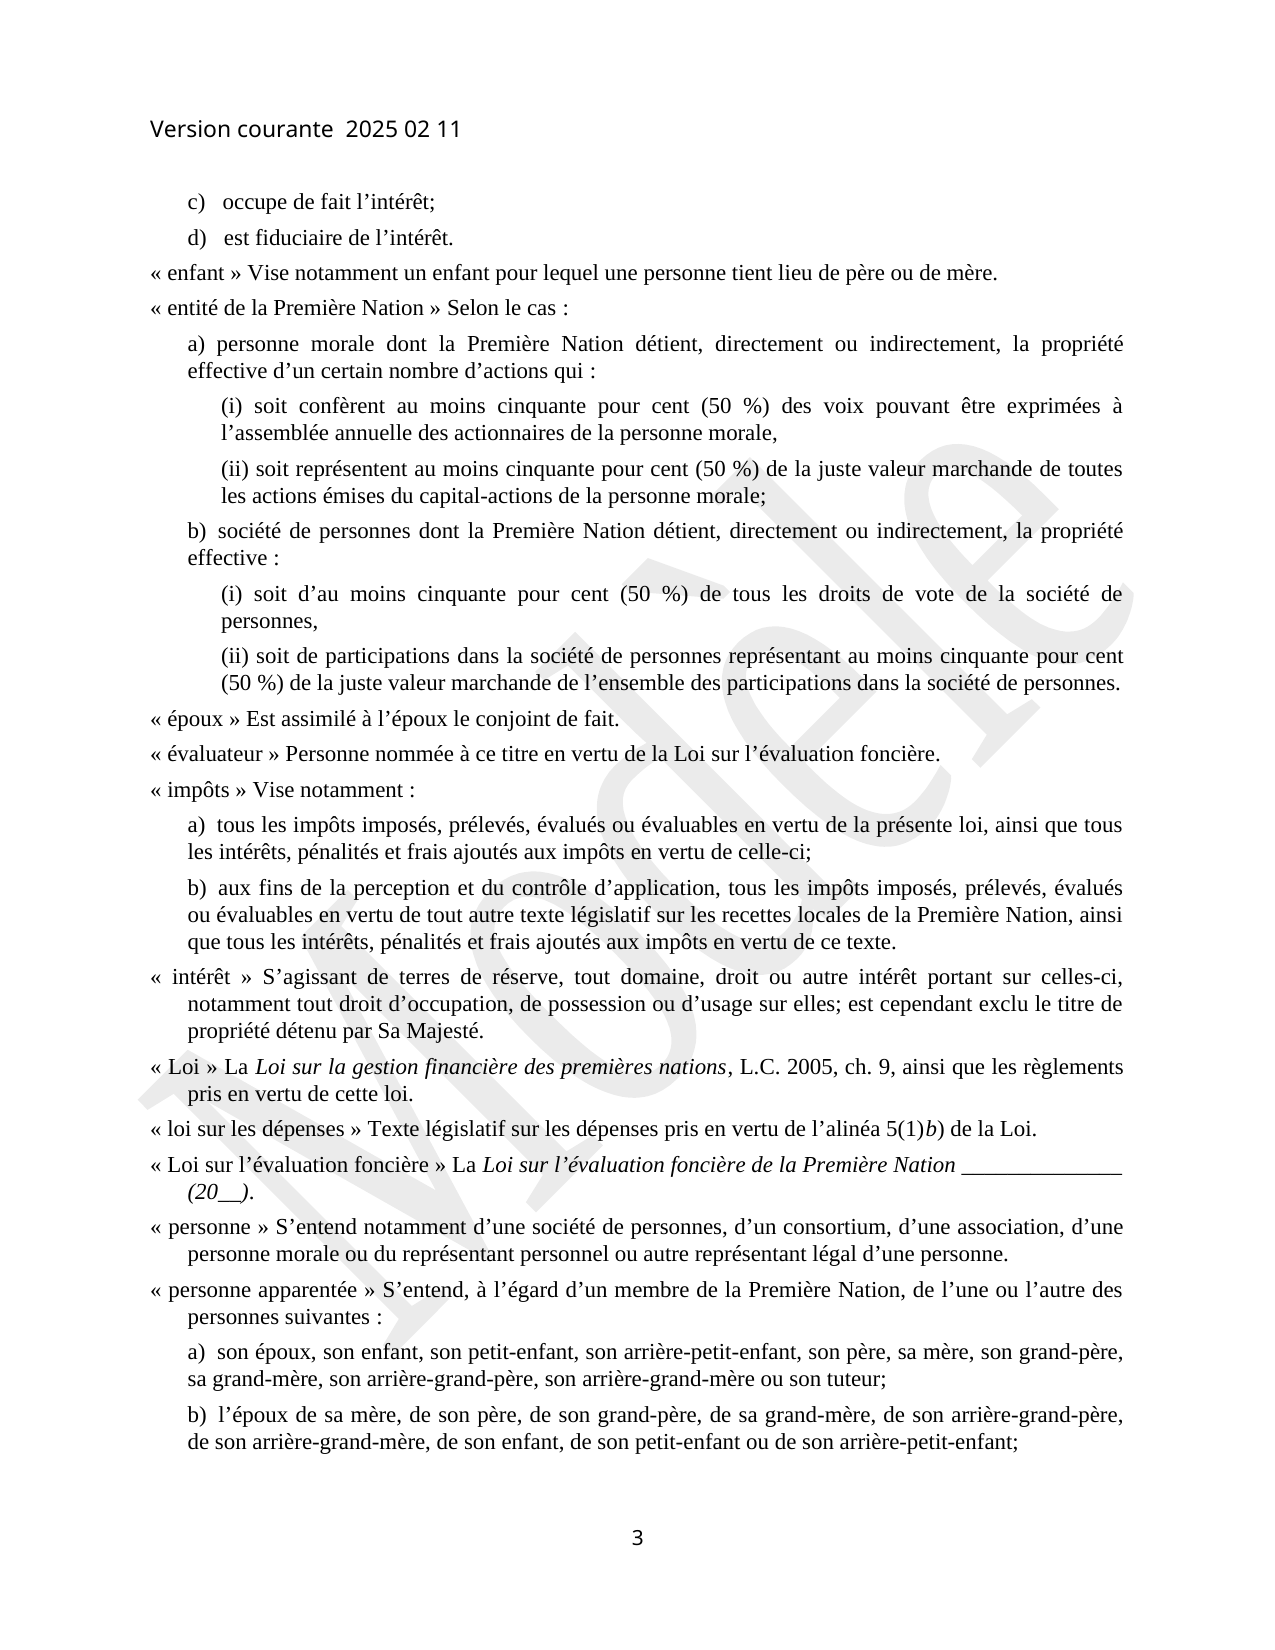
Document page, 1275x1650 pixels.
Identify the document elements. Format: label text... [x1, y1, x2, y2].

text « enfant » Vise notamment un enfant pour lequel une personne tient lieu de père ou de mère. [150, 258, 1125, 285]
text « loi sur les dépenses » Texte législatif sur les dépenses pris en vertu de l’alinéa 5(1)b) de la Loi. [150, 1114, 1125, 1142]
text (ii) soit de participations dans la société de personnes représentant au moins cinquante pour cent (50 %) de la juste valeur marchande de l’ensemble des participations dans la société de personnes. [221, 642, 1125, 696]
text c) occupe de fait l’intérêt; [187, 187, 1125, 214]
text d) est fiduciaire de l’intérêt. [187, 223, 1125, 250]
text a) son époux, son enfant, son petit-enfant, son arrière-petit-enfant, son père, sa mère, son grand-père, sa grand-mère, son arrière-grand-père, son arrière-grand-mère ou son tuteur; [187, 1337, 1125, 1392]
text (ii) soit représentent au moins cinquante pour cent (50 %) de la juste valeur marchande de toutes les actions émises du capital-actions de la personne morale; [221, 454, 1125, 508]
text « évaluateur » Personne nommée à ce titre en vertu de la Loi sur l’évaluation foncière. [150, 739, 1125, 767]
text a) personne morale dont la Première Nation détient, directement ou indirectement, la propriété effective d’un certain nombre d’actions qui : [187, 329, 1125, 383]
text « entité de la Première Nation » Selon le cas : [150, 294, 1125, 321]
text (i) soit confèrent au moins cinquante pour cent (50 %) des voix pouvant être exprimées à l’assemblée annuelle des actionnaires de la personne morale, [221, 392, 1125, 446]
text « époux » Est assimilé à l’époux le conjoint de fait. [150, 704, 1125, 731]
text b) société de personnes dont la Première Nation détient, directement ou indirectement, la propriété effective : [187, 517, 1125, 571]
text « personne » S’entend notamment d’une société de personnes, d’un consortium, d’une association, d’une personne morale ou du représentant personnel ou autre représentant légal d’une personne. [150, 1212, 1125, 1267]
text « intérêt » S’agissant de terres de réserve, tout domaine, droit ou autre intérêt portant sur celles-ci, notamment tout droit d’occupation, de possession ou d’usage sur elles; est cependant exclu le titre de propriété détenu par Sa Majesté. [150, 962, 1125, 1044]
text b) aux fins de la perception et du contrôle d’application, tous les impôts imposés, prélevés, évalués ou évaluables en vertu de tout autre texte législatif sur les recettes locales de la Première Nation, ainsi que tous les intérêts, pénalités et frais ajoutés aux impôts en vertu de ce texte. [187, 873, 1125, 954]
text « personne apparentée » S’entend, à l’égard d’un membre de la Première Nation, de l’une ou l’autre des personnes suivantes : [150, 1275, 1125, 1329]
text « Loi » La Loi sur la gestion financière des premières nations, L.C. 2005, ch. 9, ainsi que les règlements pris en vertu de cette loi. [150, 1052, 1125, 1106]
text a) tous les impôts imposés, prélevés, évalués ou évaluables en vertu de la présente loi, ainsi que tous les intérêts, pénalités et frais ajoutés aux impôts en vertu de celle-ci; [187, 810, 1125, 864]
text « impôts » Vise notamment : [150, 775, 1125, 802]
text (i) soit d’au moins cinquante pour cent (50 %) de tous les droits de vote de la société de personnes, [221, 579, 1125, 633]
text « Loi sur l’évaluation foncière » La Loi sur l’évaluation foncière de la Première Nation ______________ (20__). [150, 1150, 1125, 1204]
text b) l’époux de sa mère, de son père, de son grand-père, de sa grand-mère, de son arrière-grand-père, de son arrière-grand-mère, de son enfant, de son petit-enfant ou de son arrière-petit-enfant; [187, 1400, 1125, 1454]
